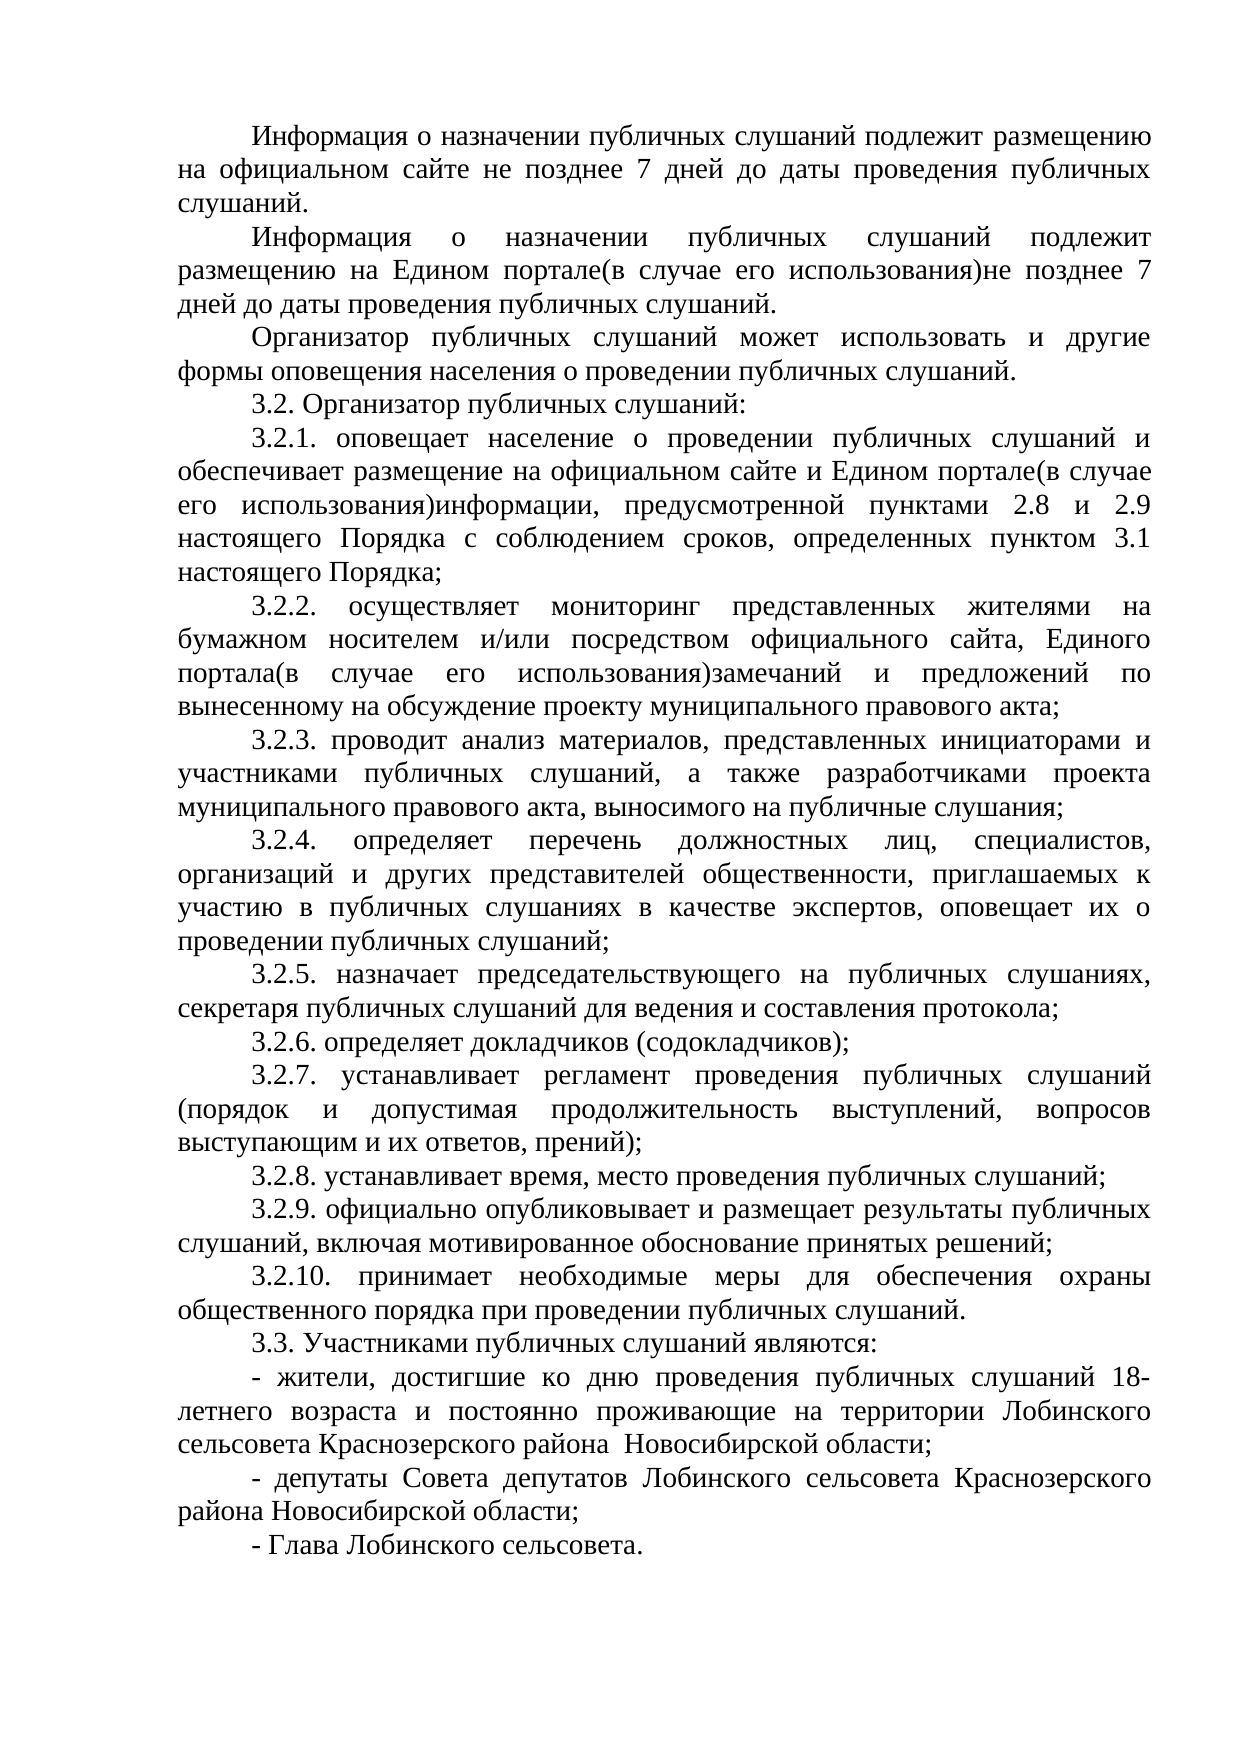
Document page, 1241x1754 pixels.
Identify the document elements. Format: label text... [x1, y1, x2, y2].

text 3.2.5. назначает председательствующего на публичных слушаниях, секретаря публичных слушаний для ведения и составления протокола; [177, 957, 1152, 1024]
text 3.2.10. принимает необходимые меры для обеспечения охраны общественного порядка при проведении публичных слушаний. [177, 1258, 1152, 1326]
text 3.3. Участниками публичных слушаний являются: [177, 1326, 1152, 1359]
text - Глава Лобинского сельсовета. [177, 1527, 1152, 1560]
text 3.2.1. оповещает население о проведении публичных слушаний и обеспечивает размещение на официальном сайте и Едином портале(в случае его использования)информации, предусмотренной пунктами 2.8 и 2.9 настоящего Порядка с соблюдением сроков, определенных пунктом 3.1 настоящего Порядка; [177, 420, 1152, 588]
text - жители, достигшие ко дню проведения публичных слушаний 18-летнего возраста и постоянно проживающие на территории Лобинского сельсовета Краснозерского района Новосибирской области; [177, 1359, 1152, 1460]
text 3.2.4. определяет перечень должностных лиц, специалистов, организаций и других представителей общественности, приглашаемых к участию в публичных слушаниях в качестве экспертов, оповещает их о проведении публичных слушаний; [177, 822, 1152, 957]
text 3.2.7. устанавливает регламент проведения публичных слушаний (порядок и допустимая продолжительность выступлений, вопросов выступающим и их ответов, прений); [177, 1057, 1152, 1158]
text Информация о назначении публичных слушаний подлежит размещению на Едином портале(в случае его использования)не позднее 7 дней до даты проведения публичных слушаний. [177, 219, 1152, 319]
text 3.2.8. устанавливает время, место проведения публичных слушаний; [177, 1158, 1152, 1191]
text 3.2.9. официально опубликовывает и размещает результаты публичных слушаний, включая мотивированное обоснование принятых решений; [177, 1191, 1152, 1258]
text 3.2.3. проводит анализ материалов, представленных инициаторами и участниками публичных слушаний, а также разработчиками проекта муниципального правового акта, выносимого на публичные слушания; [177, 722, 1152, 822]
text - депутаты Совета депутатов Лобинского сельсовета Краснозерского района Новосибирской области; [177, 1460, 1152, 1527]
text 3.2.6. определяет докладчиков (содокладчиков); [177, 1024, 1152, 1057]
text Организатор публичных слушаний может использовать и другие формы оповещения населения о проведении публичных слушаний. [177, 319, 1152, 386]
text 3.2.2. осуществляет мониторинг представленных жителями на бумажном носителем и/или посредством официального сайта, Единого портала(в случае его использования)замечаний и предложений по вынесенному на обсуждение проекту муниципального правового акта; [177, 588, 1152, 722]
text 3.2. Организатор публичных слушаний: [177, 386, 1152, 420]
text Информация о назначении публичных слушаний подлежит размещению на официальном сайте не позднее 7 дней до даты проведения публичных слушаний. [177, 118, 1152, 219]
